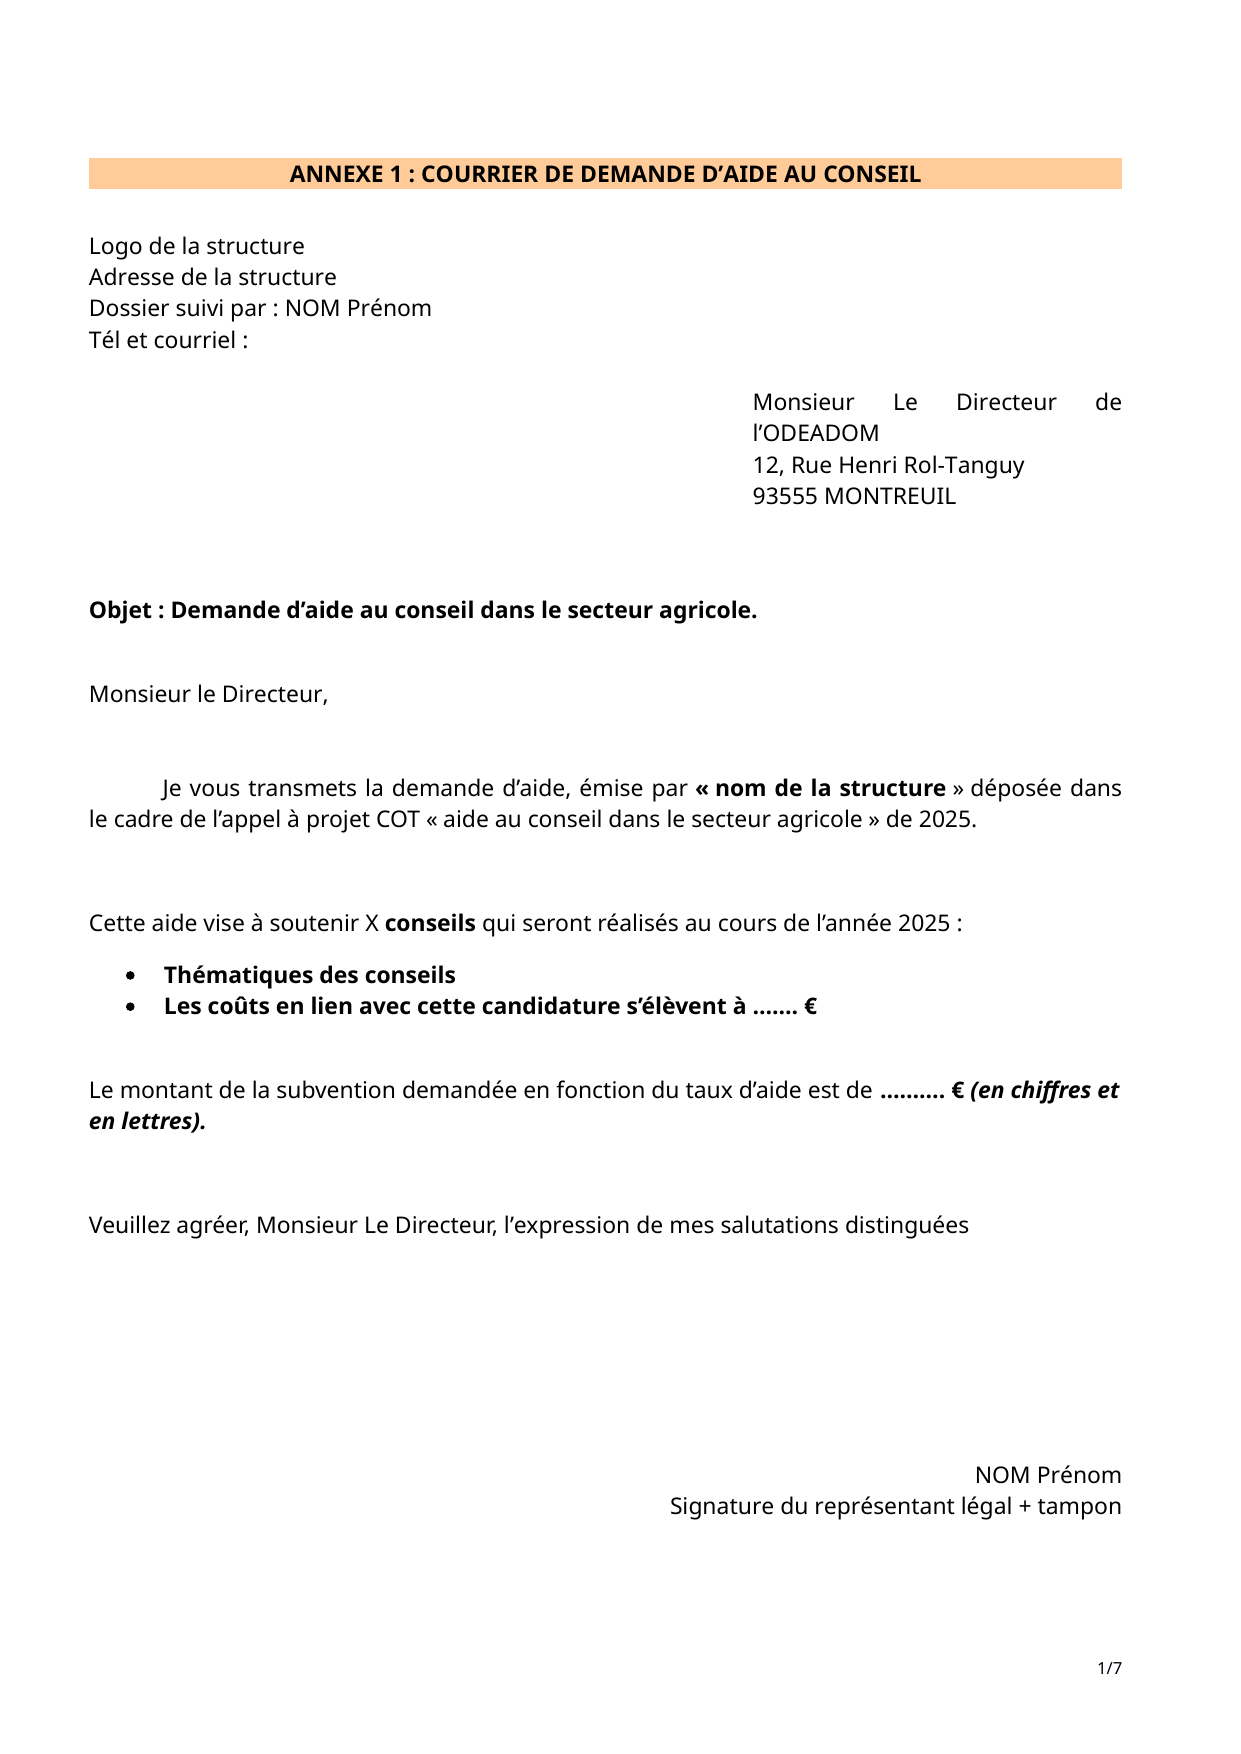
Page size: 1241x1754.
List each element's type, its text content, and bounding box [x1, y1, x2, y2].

list Thématiques des conseils [126, 959, 1122, 990]
text Le montant de la subvention demandée en fonction du taux d’aide est de ………. € (en chiffres et en lettres). [89, 1073, 1122, 1136]
text Logo de la structure [89, 230, 1122, 261]
text Adresse de la structure [89, 261, 1122, 292]
text Tél et courriel : [89, 323, 1122, 355]
text Dossier suivi par : NOM Prénom [89, 292, 1122, 323]
list Les coûts en lien avec cette candidature s’élèvent à ……. € [126, 990, 1122, 1021]
text NOM Prénom [89, 1459, 1122, 1490]
text Monsieur le Directeur, [89, 678, 1122, 709]
text Veuillez agréer, Monsieur Le Directeur, l’expression de mes salutations distinguées [89, 1209, 1122, 1240]
text ANNEXE 1 : COURRIER DE DEMANDE D’AIDE AU CONSEIL [89, 158, 1122, 189]
text Monsieur Le Directeur de l’ODEADOM [752, 386, 1122, 448]
text Objet : Demande d’aide au conseil dans le secteur agricole. [89, 594, 1122, 626]
text 12, Rue Henri Rol-Tanguy [752, 448, 1122, 480]
text 93555 MONTREUIL [752, 480, 1122, 511]
text Je vous transmets la demande d’aide, émise par « nom de la structure » déposée dans le cadre de l’appel à projet COT « aide au conseil dans le secteur agricole » de 2025. [89, 771, 1122, 834]
text Cette aide vise à soutenir X conseils qui seront réalisés au cours de l’année 2025 : [89, 907, 1122, 938]
text Signature du représentant légal + tampon [89, 1490, 1122, 1521]
